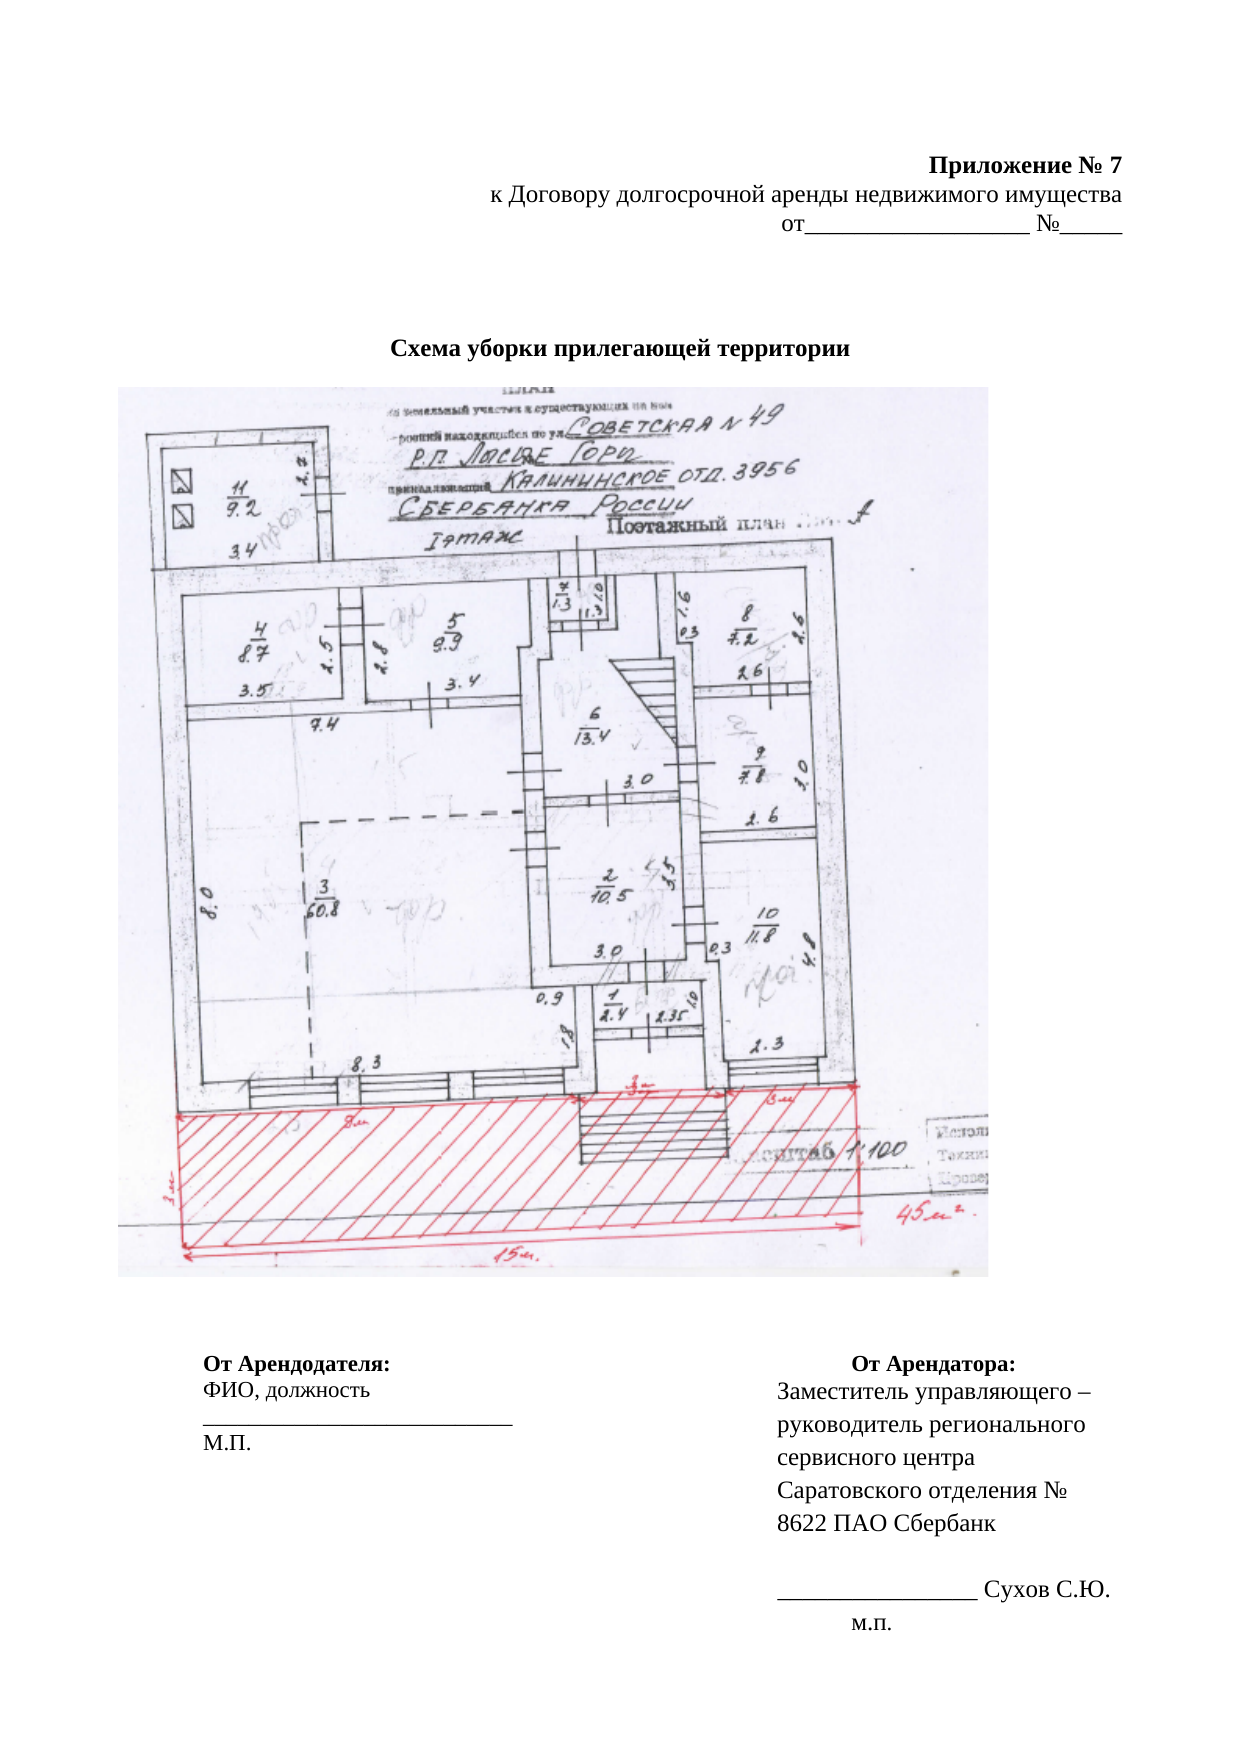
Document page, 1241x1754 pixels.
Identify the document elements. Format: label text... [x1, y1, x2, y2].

picture [118, 387, 989, 1277]
table_header От Арендатора: Заместитель управляющего – руководитель регионального сервисного центра Саратовского отделения № 8622 ПАО Сбербанк ________________ Сухов С.Ю. м.п. [766, 1350, 1122, 1636]
list Приложение № 7 [192, 150, 1122, 179]
text от__________________ №_____ [118, 208, 1122, 237]
text Схема уборки прилегающей территории [118, 333, 1122, 362]
text к Договору долгосрочной аренды недвижимого имущества [118, 179, 1122, 208]
table_header От Арендодателя: ФИО, должность ___________________________ М.П. [118, 1350, 766, 1636]
